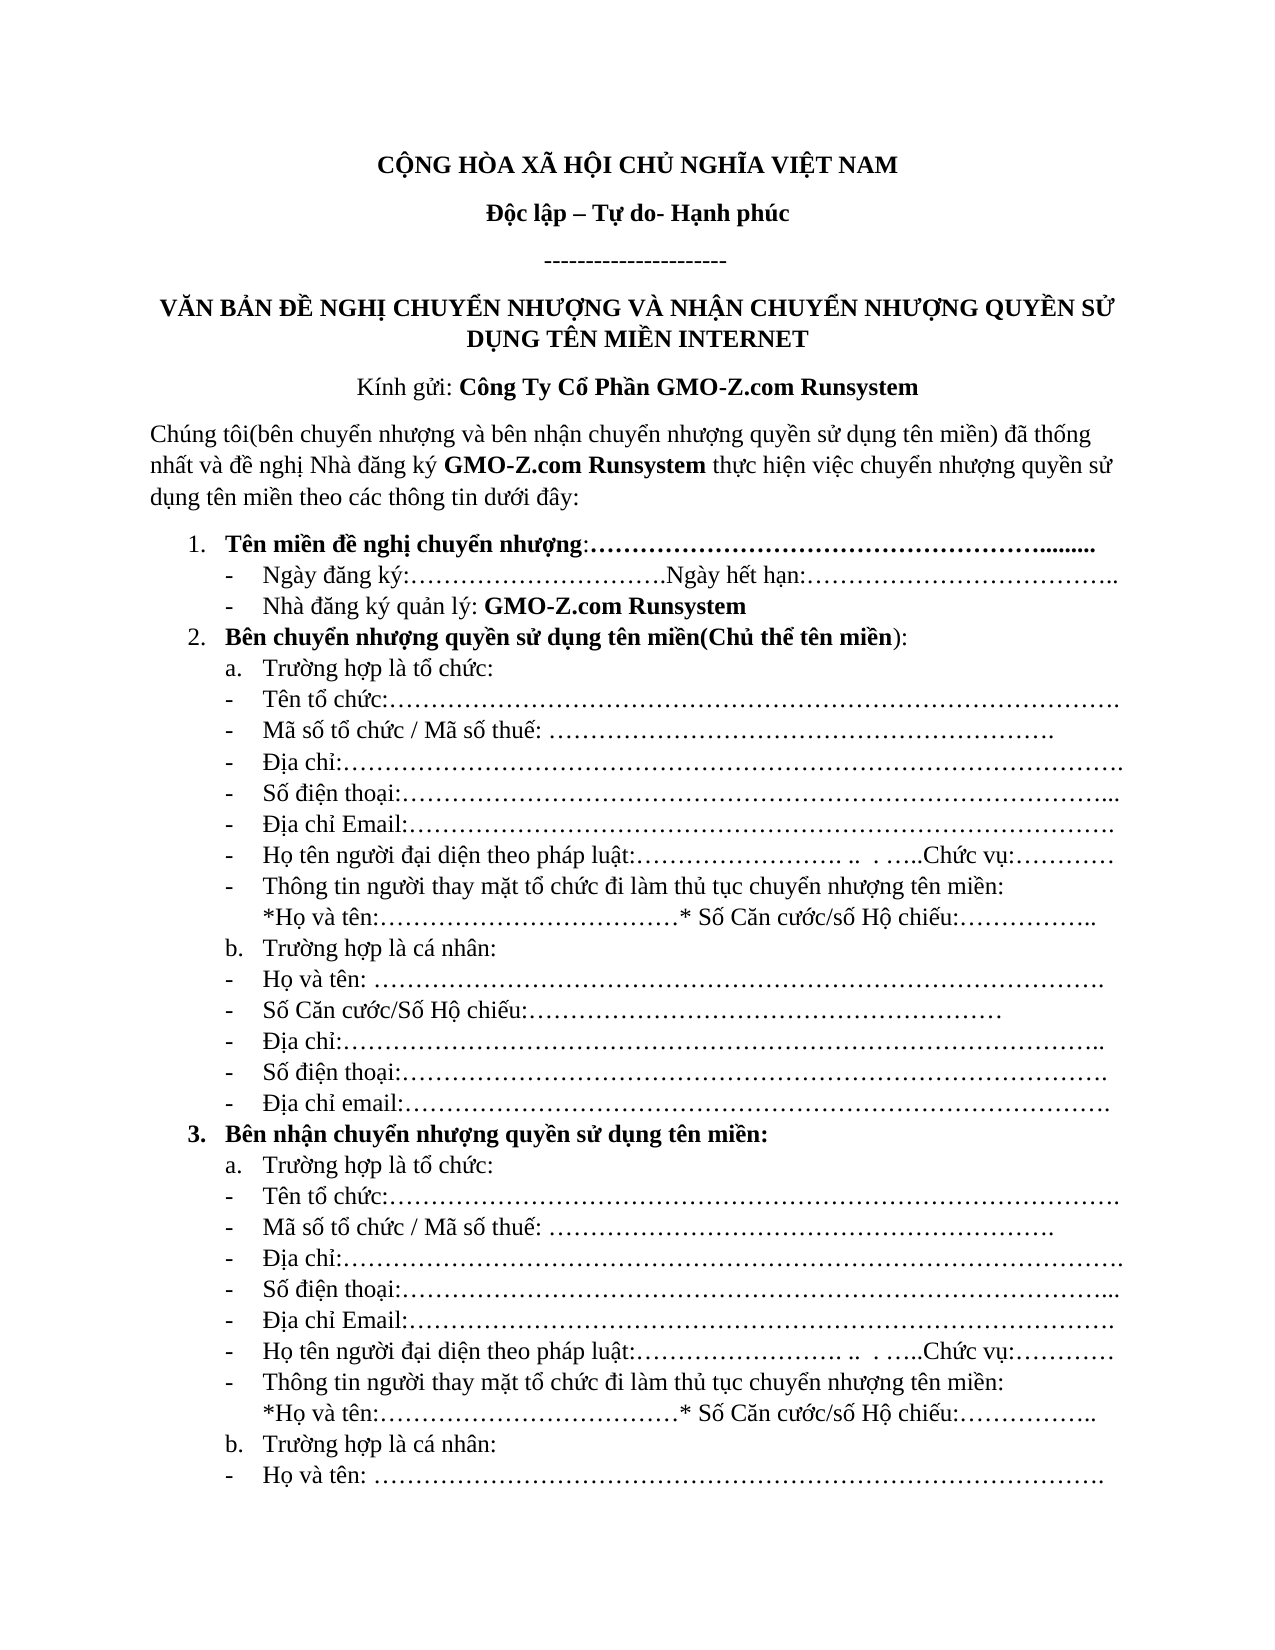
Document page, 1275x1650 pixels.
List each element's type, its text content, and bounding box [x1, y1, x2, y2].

list Trường hợp là cá nhân: [225, 933, 1125, 962]
list Số điện thoại:…………………………………………………………………………... [225, 778, 1125, 806]
list Tên tổ chức:……………………………………………………………………………. [225, 684, 1125, 713]
list Tên tổ chức:……………………………………………………………………………. [225, 1181, 1125, 1210]
list Trường hợp là tổ chức: [225, 1150, 1125, 1179]
list Họ tên người đại diện theo pháp luật:……………………. .. . …..Chức vụ:………… [225, 1336, 1125, 1365]
list Địa chỉ:……………………………………………………………………………….. [225, 1026, 1125, 1055]
list Địa chỉ:…………………………………………………………………………………. [225, 1243, 1125, 1272]
text Độc lập – Tự do- Hạnh phúc [150, 198, 1125, 226]
list Trường hợp là cá nhân: [225, 1429, 1125, 1458]
list Thông tin người thay mặt tổ chức đi làm thủ tục chuyển nhượng tên miền: [225, 871, 1125, 899]
list Ngày đăng ký:………………………….Ngày hết hạn:……………………………….. [225, 560, 1125, 589]
list Trường hợp là tổ chức: [225, 653, 1125, 682]
list Địa chỉ:…………………………………………………………………………………. [225, 747, 1125, 775]
text ---------------------- [150, 245, 1125, 274]
list Nhà đăng ký quản lý: GMO-Z.com Runsystem [225, 591, 1125, 620]
list Mã số tổ chức / Mã số thuế: ……………………………………………………. [225, 1212, 1125, 1241]
text Kính gửi: Công Ty Cổ Phần GMO-Z.com Runsystem [150, 372, 1125, 401]
list *Họ và tên:………………………………* Số Căn cước/số Hộ chiếu:…………….. [262, 902, 1125, 931]
list *Họ và tên:………………………………* Số Căn cước/số Hộ chiếu:…………….. [262, 1398, 1125, 1427]
list Bên chuyển nhượng quyền sử dụng tên miền(Chủ thể tên miền): [187, 622, 1125, 651]
list Địa chỉ email:…………………………………………………………………………. [225, 1088, 1125, 1117]
list Bên nhận chuyển nhượng quyền sử dụng tên miền: [187, 1119, 1125, 1148]
list Số Căn cước/Số Hộ chiếu:………………………………………………… [225, 995, 1125, 1024]
list Số điện thoại:…………………………………………………………………………... [225, 1274, 1125, 1303]
list Họ và tên: ……………………………………………………………………………. [225, 964, 1125, 993]
list Mã số tổ chức / Mã số thuế: ……………………………………………………. [225, 716, 1125, 744]
list Số điện thoại:…………………………………………………………………………. [225, 1057, 1125, 1086]
text VĂN BẢN ĐỀ NGHỊ CHUYỂN NHƯỢNG VÀ NHẬN CHUYỂN NHƯỢNG QUYỀN SỬ DỤNG TÊN MIỀN INTERNET [150, 293, 1125, 353]
text CỘNG HÒA XÃ HỘI CHỦ NGHĨA VIỆT NAM [150, 150, 1125, 179]
list Tên miền đề nghị chuyển nhượng:………………………………………………......... [187, 529, 1125, 558]
text Chúng tôi(bên chuyển nhượng và bên nhận chuyển nhượng quyền sử dụng tên miền) đã thống nhất và đề nghị Nhà đăng ký GMO-Z.com Runsystem thực hiện việc chuyển nhượng quyền sử dụng tên miền theo các thông tin dưới đây: [150, 419, 1125, 510]
list Thông tin người thay mặt tổ chức đi làm thủ tục chuyển nhượng tên miền: [225, 1367, 1125, 1396]
list Họ và tên: ……………………………………………………………………………. [225, 1461, 1125, 1489]
list Địa chỉ Email:…………………………………………………………………………. [225, 809, 1125, 837]
list Địa chỉ Email:…………………………………………………………………………. [225, 1305, 1125, 1334]
list Họ tên người đại diện theo pháp luật:……………………. .. . …..Chức vụ:………… [225, 840, 1125, 868]
